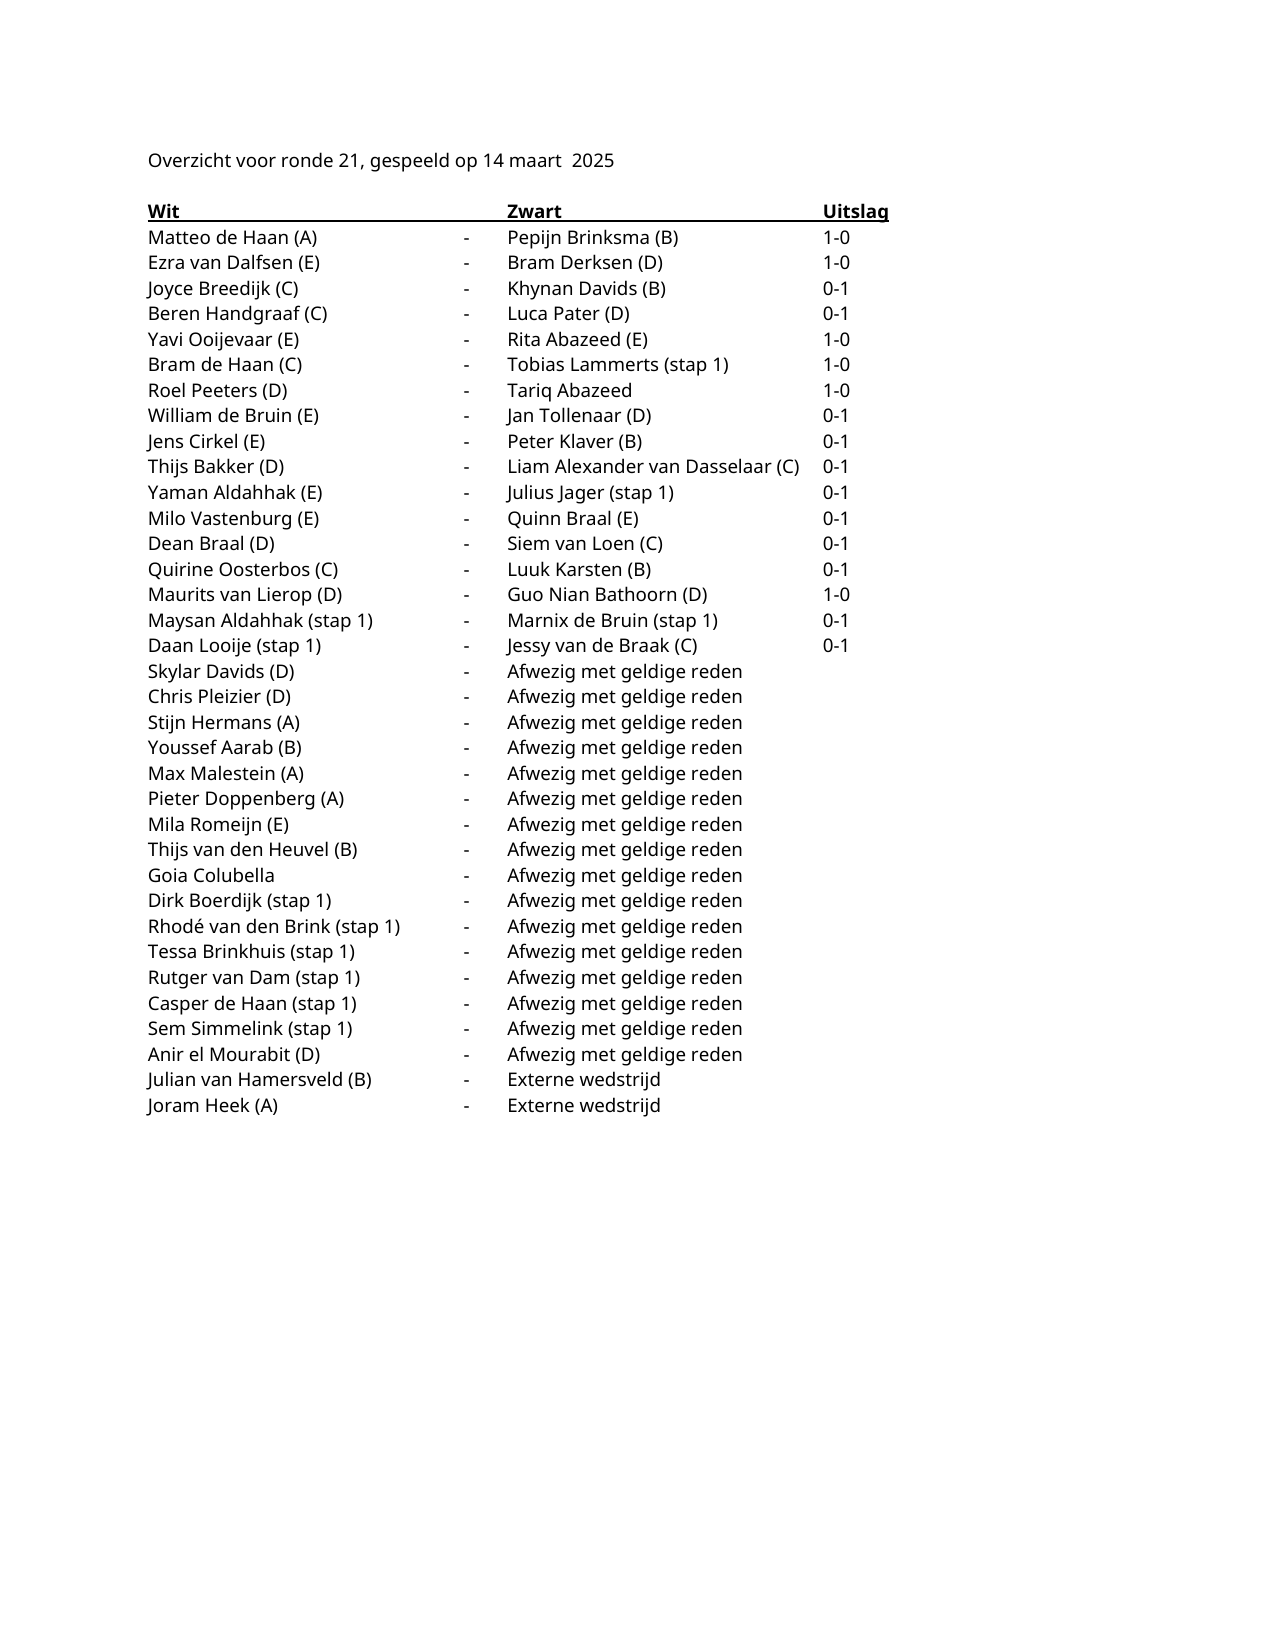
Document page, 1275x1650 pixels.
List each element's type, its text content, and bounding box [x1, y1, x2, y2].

text Goia Colubella - Afwezig met geldige reden [148, 862, 1127, 888]
text Julian van Hamersveld (B) - Externe wedstrijd [148, 1066, 1127, 1092]
text Chris Pleizier (D) - Afwezig met geldige reden [148, 683, 1127, 709]
text Ezra van Dalfsen (E) - Bram Derksen (D) 1-0 [148, 250, 1127, 275]
text Thijs van den Heuvel (B) - Afwezig met geldige reden [148, 837, 1127, 862]
text Anir el Mourabit (D) - Afwezig met geldige reden [148, 1041, 1127, 1066]
text Joram Heek (A) - Externe wedstrijd [148, 1092, 1127, 1117]
text Overzicht voor ronde 21, gespeeld op 14 maart 2025 [148, 148, 1127, 173]
text Casper de Haan (stap 1) - Afwezig met geldige reden [148, 990, 1127, 1015]
text Mila Romeijn (E) - Afwezig met geldige reden [148, 811, 1127, 837]
text Matteo de Haan (A) - Pepijn Brinksma (B) 1-0 [148, 224, 1127, 250]
text Maysan Aldahhak (stap 1) - Marnix de Bruin (stap 1) 0-1 [148, 607, 1127, 632]
text Maurits van Lierop (D) - Guo Nian Bathoorn (D) 1-0 [148, 581, 1127, 607]
text Yavi Ooijevaar (E) - Rita Abazeed (E) 1-0 [148, 326, 1127, 352]
text Pieter Doppenberg (A) - Afwezig met geldige reden [148, 786, 1127, 811]
text Wit Zwart Uitslag [148, 199, 1127, 224]
text Beren Handgraaf (C) - Luca Pater (D) 0-1 [148, 301, 1127, 326]
text Yaman Aldahhak (E) - Julius Jager (stap 1) 0-1 [148, 479, 1127, 505]
text Daan Looije (stap 1) - Jessy van de Braak (C) 0-1 [148, 632, 1127, 658]
text Skylar Davids (D) - Afwezig met geldige reden [148, 658, 1127, 683]
text William de Bruin (E) - Jan Tollenaar (D) 0-1 [148, 403, 1127, 428]
text Bram de Haan (C) - Tobias Lammerts (stap 1) 1-0 [148, 352, 1127, 377]
text Tessa Brinkhuis (stap 1) - Afwezig met geldige reden [148, 939, 1127, 964]
text Jens Cirkel (E) - Peter Klaver (B) 0-1 [148, 428, 1127, 454]
text Quirine Oosterbos (C) - Luuk Karsten (B) 0-1 [148, 556, 1127, 581]
text Stijn Hermans (A) - Afwezig met geldige reden [148, 709, 1127, 734]
text Joyce Breedijk (C) - Khynan Davids (B) 0-1 [148, 275, 1127, 301]
text Thijs Bakker (D) - Liam Alexander van Dasselaar (C) 0-1 [148, 454, 1127, 479]
text Roel Peeters (D) - Tariq Abazeed 1-0 [148, 377, 1127, 403]
text Sem Simmelink (stap 1) - Afwezig met geldige reden [148, 1015, 1127, 1041]
text Dirk Boerdijk (stap 1) - Afwezig met geldige reden [148, 888, 1127, 913]
text Max Malestein (A) - Afwezig met geldige reden [148, 760, 1127, 786]
text Dean Braal (D) - Siem van Loen (C) 0-1 [148, 530, 1127, 556]
text Rhodé van den Brink (stap 1) - Afwezig met geldige reden [148, 913, 1127, 939]
text Milo Vastenburg (E) - Quinn Braal (E) 0-1 [148, 505, 1127, 530]
text Rutger van Dam (stap 1) - Afwezig met geldige reden [148, 964, 1127, 990]
text Youssef Aarab (B) - Afwezig met geldige reden [148, 734, 1127, 760]
